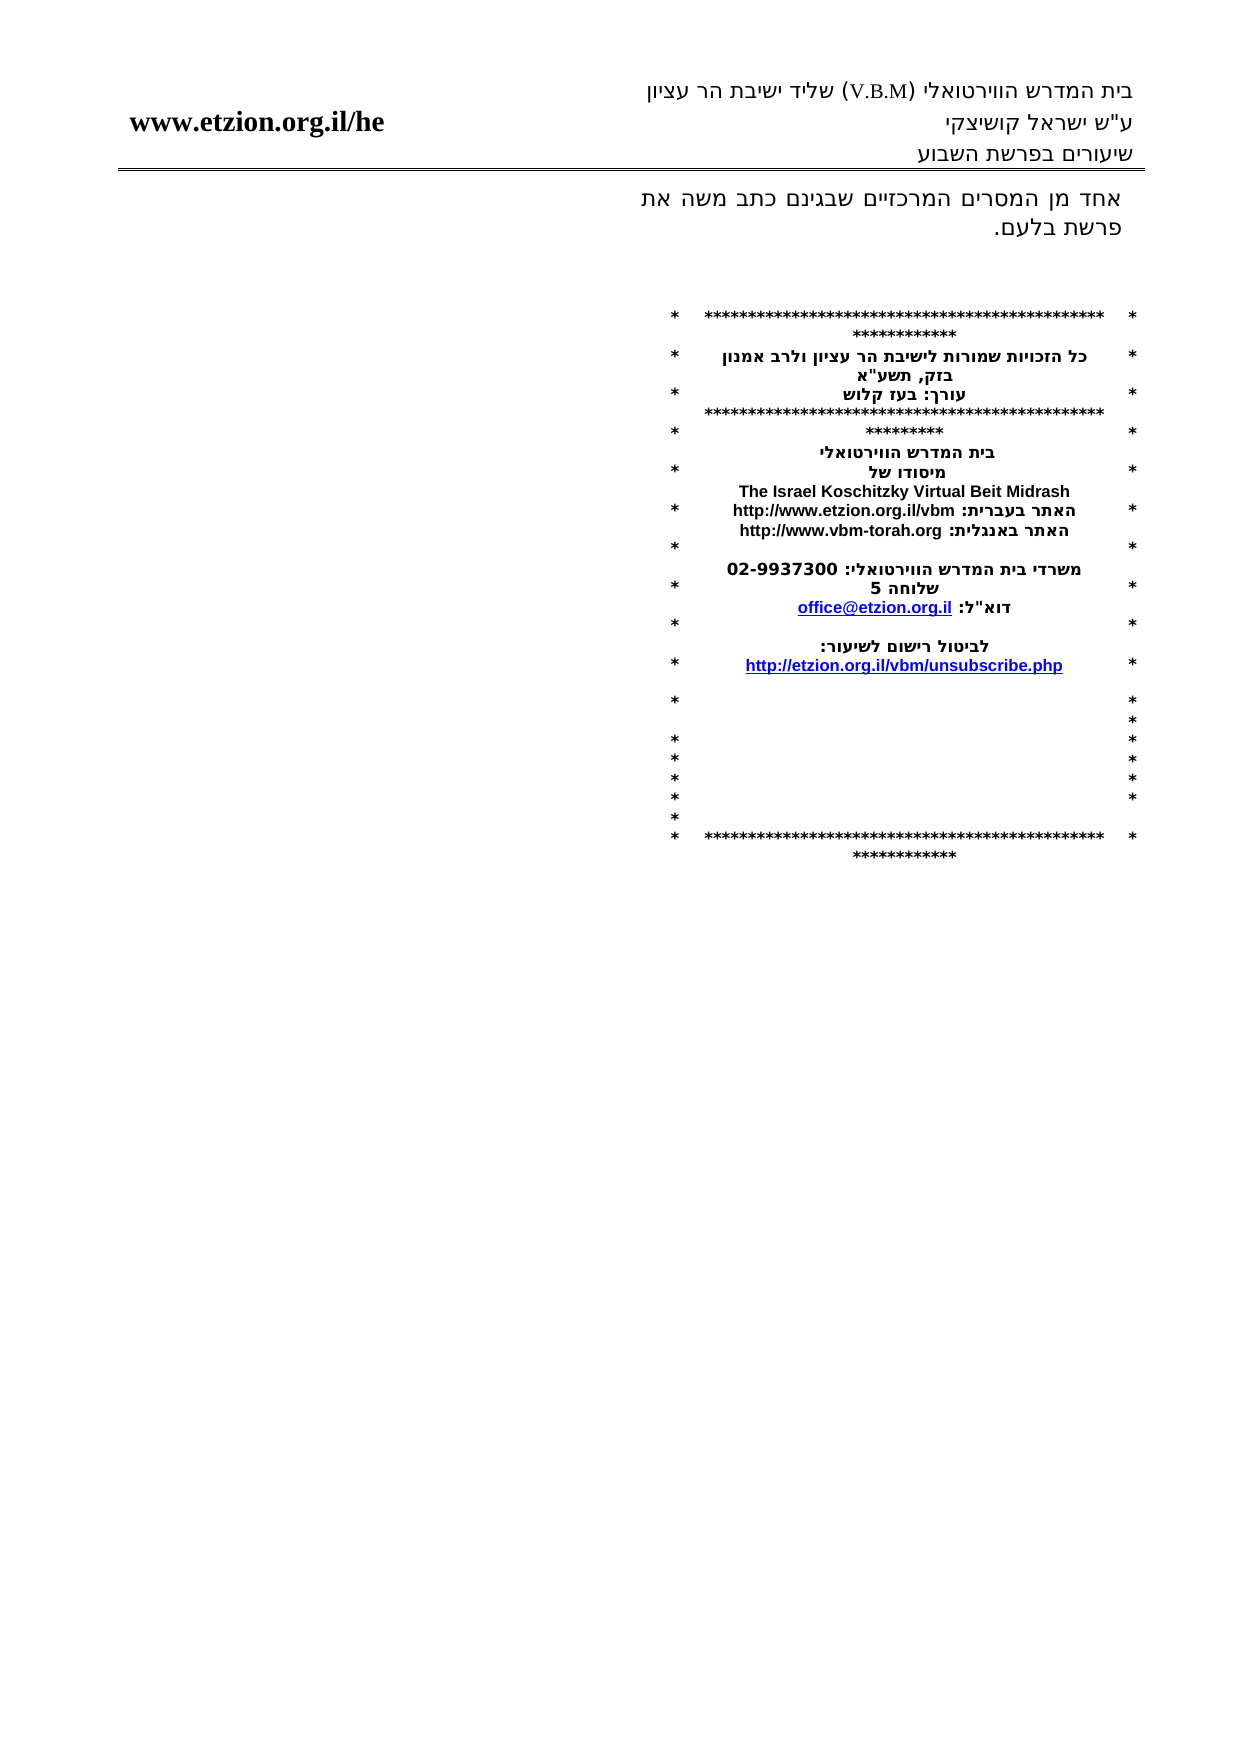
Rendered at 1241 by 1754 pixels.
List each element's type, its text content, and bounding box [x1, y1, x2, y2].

table_cell * [661, 829, 690, 867]
table_cell כל הזכויות שמורות לישיבת הר עציון ולרב אמנון בזק, תשע"א עורך: בעז קלוש ******************************************************* בית המדרש הווירטואלי מיסודו של The Israel Koschitzky Virtual Beit Midrash האתר בעברית: http://www.etzion.org.il/vbm האתר באנגלית: http://www.vbm-torah.org משרדי בית המדרש הווירטואלי: 02-9937300 שלוחה 5 דוא"ל: office@etzion.org.il לביטול רישום לשיעור: http://etzion.org.il/vbm/unsubscribe.php [690, 346, 1119, 829]
table_header * [1119, 295, 1148, 346]
table_cell * * * * * * * * * * * * * * * [1119, 346, 1148, 829]
table_cell * * * * * * * * * * * * * * * [661, 346, 690, 829]
table_cell ********************************************************** [690, 829, 1119, 867]
table_header ********************************************************** [690, 295, 1119, 346]
table_cell * [1119, 829, 1148, 867]
table_header * [661, 295, 690, 346]
